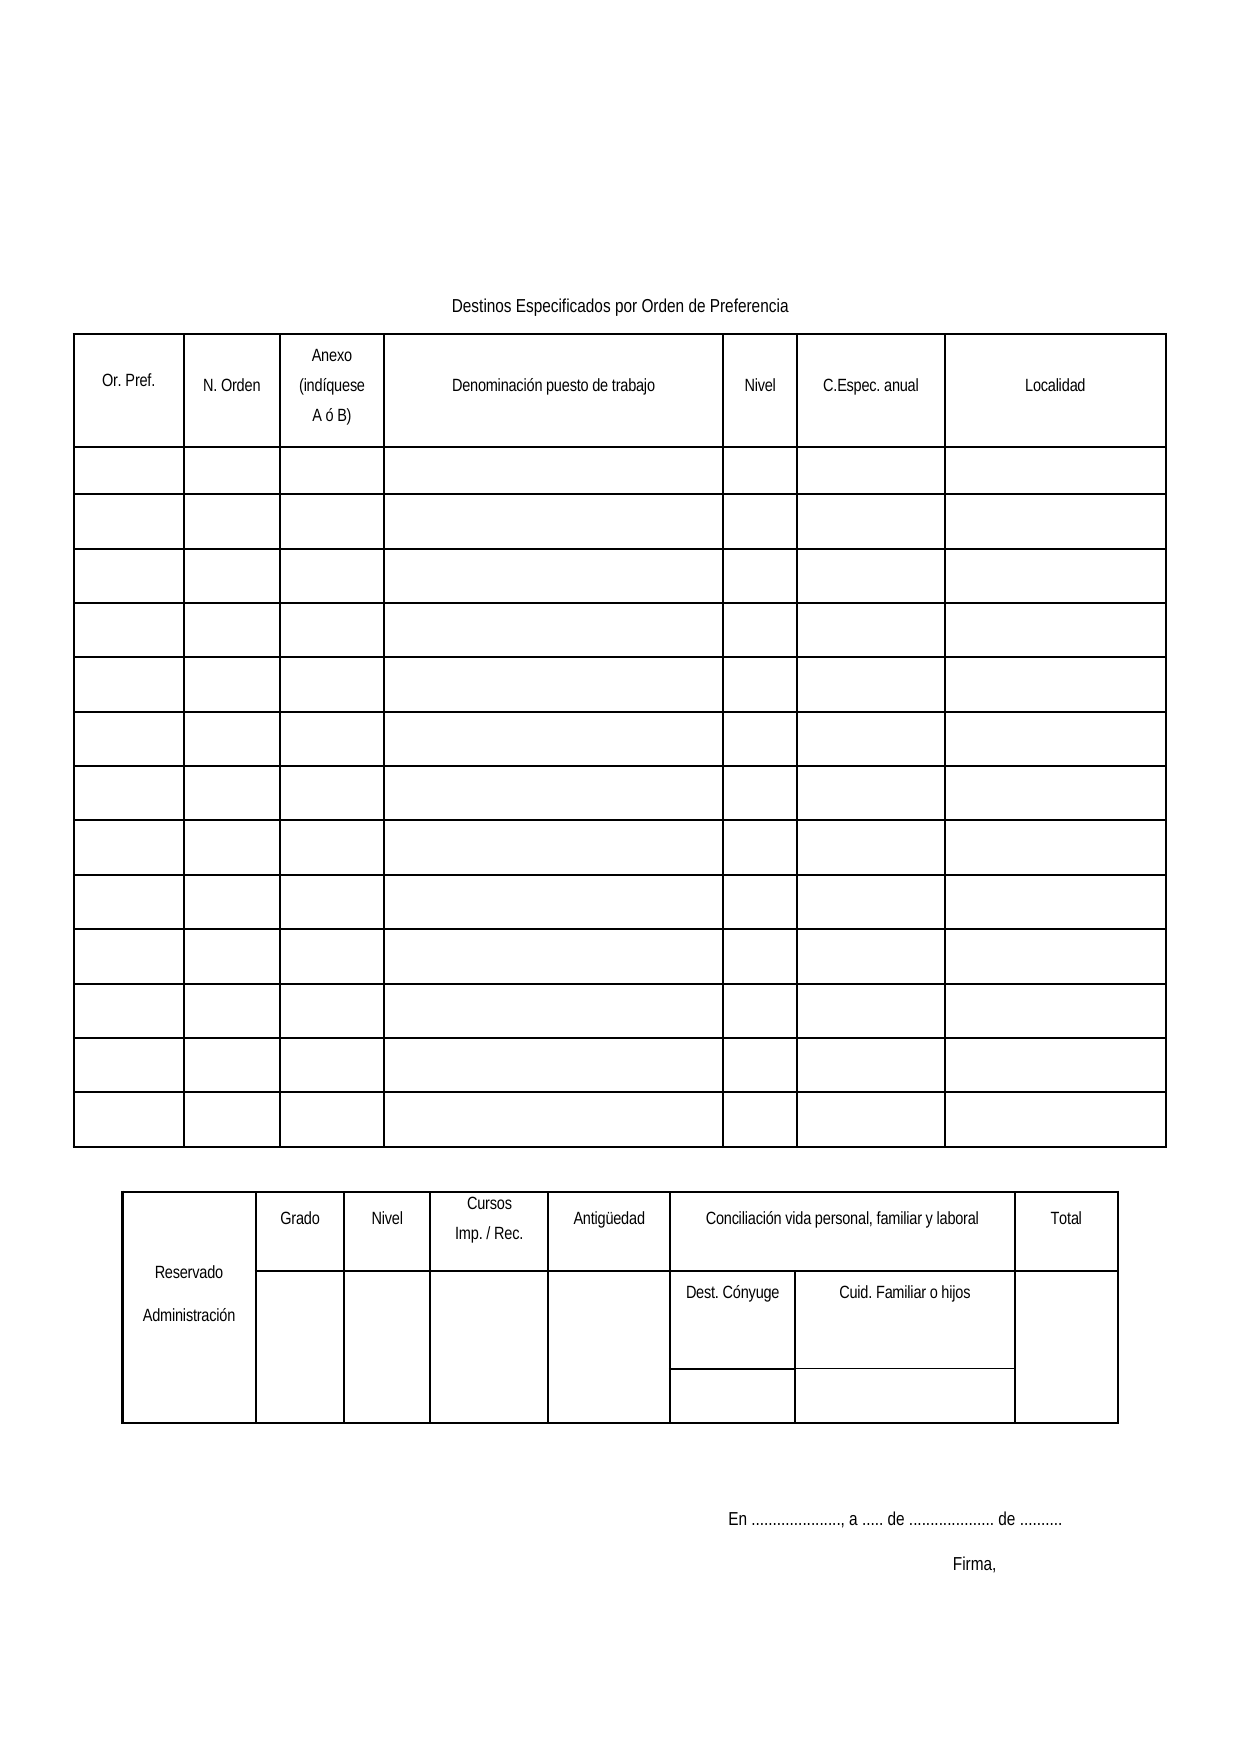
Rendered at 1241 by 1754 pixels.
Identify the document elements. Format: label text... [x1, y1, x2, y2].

table_header N. Orden [185, 335, 279, 446]
table_cell [185, 604, 279, 656]
table_cell [724, 495, 796, 547]
table_cell [946, 767, 1165, 819]
text Destinos Especificados por Orden de Preferencia [177, 262, 1063, 316]
text En ....................., a ..... de .................... de .......... [207, 1508, 1063, 1529]
table_cell [385, 985, 722, 1037]
table_cell Dest. Cónyuge [671, 1272, 794, 1367]
table_header Or. Pref. [75, 335, 183, 446]
table_cell [946, 821, 1165, 874]
table_cell [946, 658, 1165, 711]
table_cell [185, 985, 279, 1037]
table_cell [946, 448, 1165, 493]
table_cell [724, 930, 796, 982]
table_cell [798, 876, 944, 928]
table_cell [798, 658, 944, 711]
table_cell [385, 495, 722, 547]
table_cell [185, 930, 279, 982]
table_cell Cuid. Familiar o hijos [796, 1272, 1014, 1367]
table_cell [185, 876, 279, 928]
table_cell [724, 658, 796, 711]
table_cell [281, 658, 383, 711]
table_header Denominación puesto de trabajo [385, 335, 722, 446]
table_cell [798, 1093, 944, 1146]
table_cell [385, 713, 722, 765]
table_header Antigüedad [549, 1193, 669, 1270]
table_cell [257, 1272, 343, 1422]
table_cell [385, 448, 722, 493]
table_cell [75, 1093, 183, 1146]
table_cell [281, 930, 383, 982]
table_cell [75, 876, 183, 928]
table_cell [75, 713, 183, 765]
table_cell [385, 550, 722, 602]
table_cell [185, 713, 279, 765]
table_cell [281, 448, 383, 493]
table_cell [549, 1272, 669, 1422]
table_cell [946, 604, 1165, 656]
table_cell [385, 1039, 722, 1091]
table_header Localidad [946, 335, 1165, 446]
table_header Conciliación vida personal, familiar y laboral [671, 1193, 1014, 1270]
table_cell [281, 1039, 383, 1091]
table_header Cursos Imp. / Rec. [431, 1193, 547, 1270]
table_cell [724, 448, 796, 493]
table_cell [798, 821, 944, 874]
table_header C.Espec. anual [798, 335, 944, 446]
table_cell [946, 1039, 1165, 1091]
table_cell [185, 767, 279, 819]
text Firma, [657, 1553, 1063, 1574]
table_cell [946, 713, 1165, 765]
table_cell [798, 713, 944, 765]
table_header Nivel [724, 335, 796, 446]
table_cell [385, 658, 722, 711]
table_cell [281, 550, 383, 602]
table_cell [281, 713, 383, 765]
table_cell [385, 604, 722, 656]
table_cell [385, 930, 722, 982]
table_cell [946, 930, 1165, 982]
table_cell [724, 1093, 796, 1146]
table_cell [798, 767, 944, 819]
table_header Reservado Administración [124, 1193, 255, 1422]
table_cell [724, 767, 796, 819]
table_cell [345, 1272, 429, 1422]
table_cell [281, 821, 383, 874]
table_cell [185, 821, 279, 874]
table_cell [385, 821, 722, 874]
table_cell [796, 1369, 1014, 1422]
table_cell [185, 495, 279, 547]
table_cell [946, 550, 1165, 602]
table_cell [185, 550, 279, 602]
table_header Total [1016, 1193, 1117, 1270]
table_header Nivel [345, 1193, 429, 1270]
table_cell [431, 1272, 547, 1422]
table_cell [281, 1093, 383, 1146]
table_cell [798, 985, 944, 1037]
table_cell [798, 604, 944, 656]
table_cell [946, 495, 1165, 547]
table_cell [798, 495, 944, 547]
table_cell [281, 767, 383, 819]
table_cell [75, 495, 183, 547]
table_cell [724, 604, 796, 656]
table_cell [75, 448, 183, 493]
table_cell [281, 495, 383, 547]
table_cell [798, 1039, 944, 1091]
table_cell [281, 876, 383, 928]
table_cell [75, 930, 183, 982]
table_cell [185, 1039, 279, 1091]
table_cell [724, 713, 796, 765]
table_cell [75, 985, 183, 1037]
table_cell [798, 448, 944, 493]
table_cell [75, 821, 183, 874]
table_cell [385, 1093, 722, 1146]
table_cell [946, 985, 1165, 1037]
table_cell [798, 930, 944, 982]
table_cell [946, 876, 1165, 928]
table_cell [724, 550, 796, 602]
table_cell [798, 550, 944, 602]
table_cell [75, 550, 183, 602]
table_cell [281, 985, 383, 1037]
table_cell [75, 1039, 183, 1091]
table_cell [385, 876, 722, 928]
table_cell [724, 1039, 796, 1091]
table_cell [724, 985, 796, 1037]
table_cell [281, 604, 383, 656]
table_cell [724, 876, 796, 928]
table_header Anexo (indíquese A ó B) [281, 335, 383, 446]
table_cell [185, 448, 279, 493]
table_cell [1016, 1272, 1117, 1422]
table_cell [75, 604, 183, 656]
table_cell [185, 1093, 279, 1146]
table_cell [185, 658, 279, 711]
table_cell [671, 1370, 794, 1422]
table_header Grado [257, 1193, 343, 1270]
table_cell [75, 767, 183, 819]
table_cell [75, 658, 183, 711]
table_cell [385, 767, 722, 819]
table_cell [724, 821, 796, 874]
table_cell [946, 1093, 1165, 1146]
